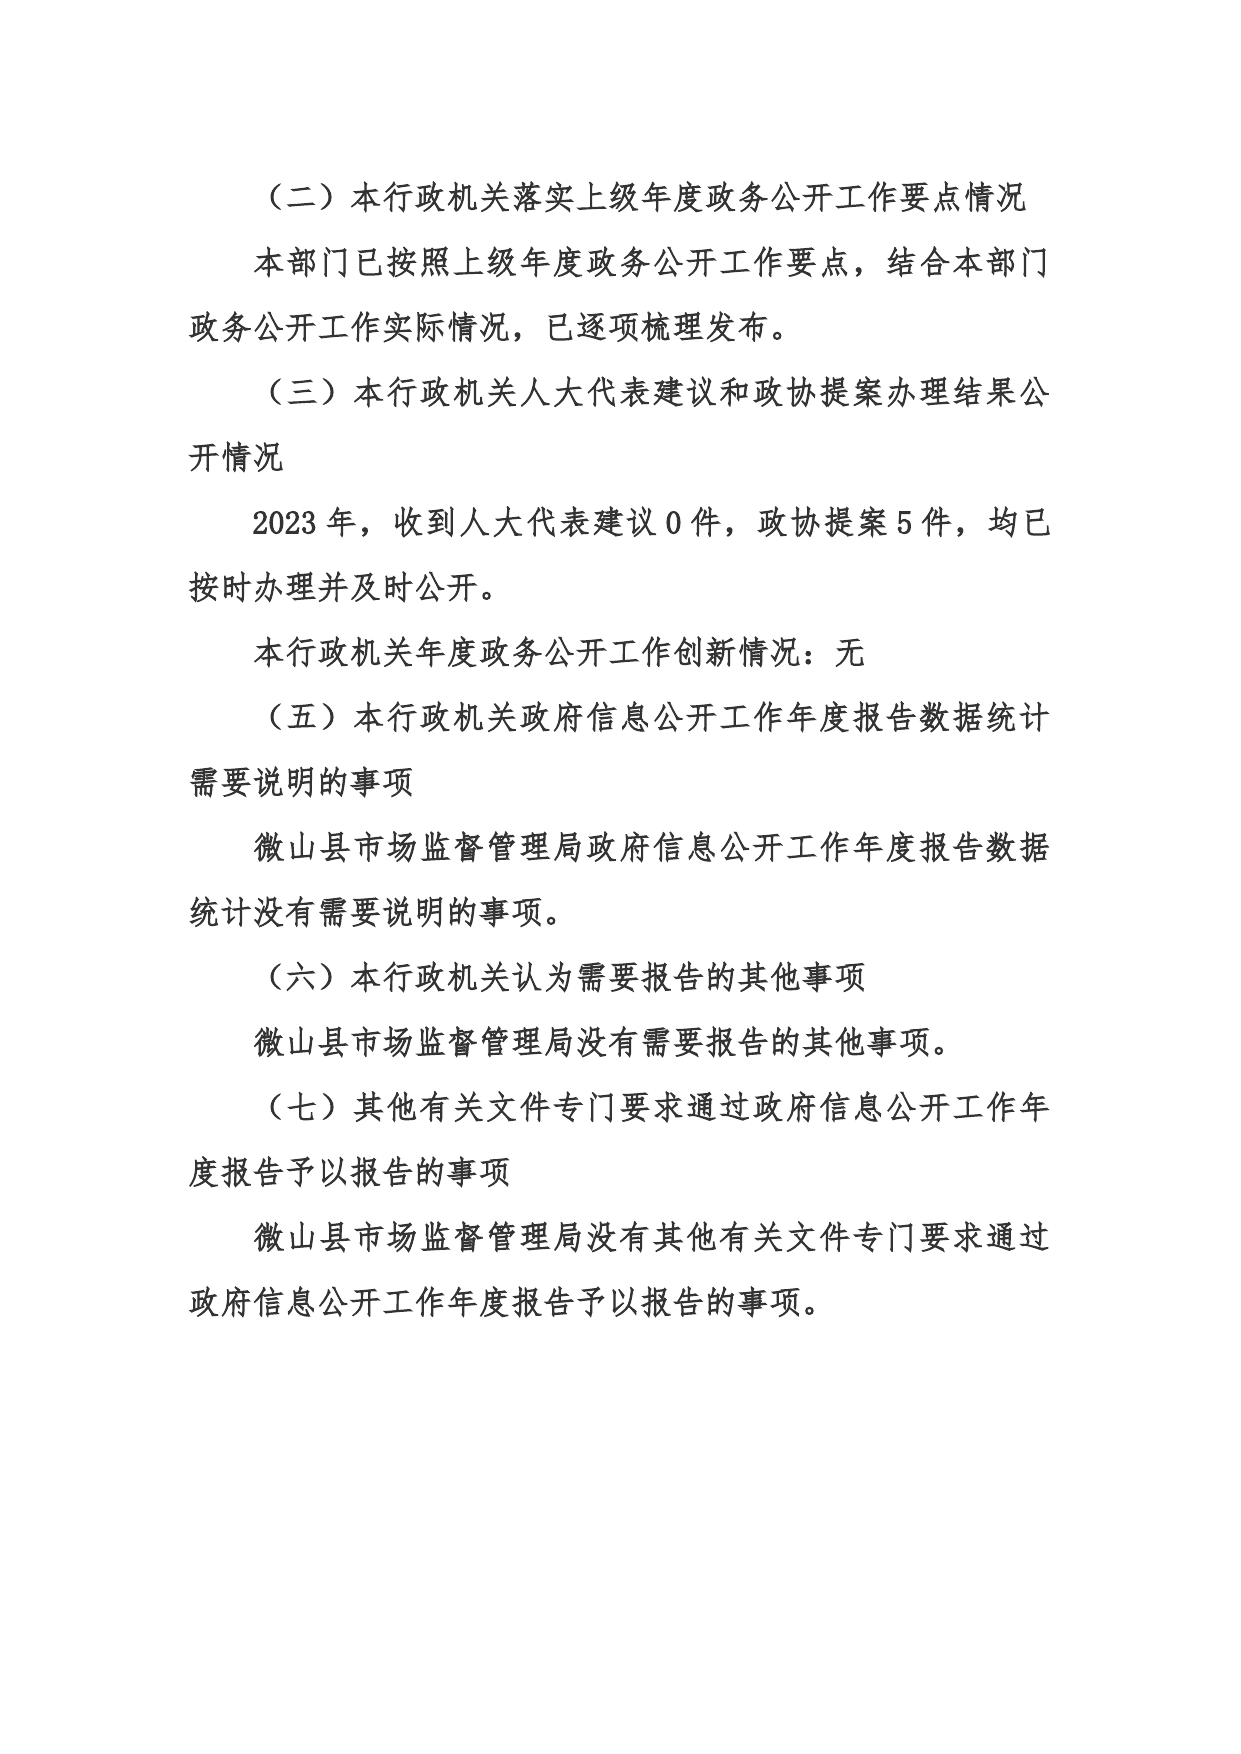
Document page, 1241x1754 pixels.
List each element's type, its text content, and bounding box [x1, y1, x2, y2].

text 本部门已按照上级年度政务公开工作要点，结合本部门政务公开工作实际情况，已逐项梳理发布。 [187, 227, 1053, 357]
text （三）本行政机关人大代表建议和政协提案办理结果公开情况 [187, 357, 1053, 487]
text （二）本行政机关落实上级年度政务公开工作要点情况 [187, 162, 1053, 227]
text 微山县市场监督管理局没有需要报告的其他事项。 [187, 1007, 1053, 1072]
text 2023年，收到人大代表建议0件，政协提案5件，均已按时办理并及时公开。 [187, 487, 1053, 617]
text 本行政机关年度政务公开工作创新情况：无 [187, 617, 1053, 682]
text 微山县市场监督管理局政府信息公开工作年度报告数据统计没有需要说明的事项。 [187, 812, 1053, 942]
text （七）其他有关文件专门要求通过政府信息公开工作年度报告予以报告的事项 [187, 1072, 1053, 1202]
text （五）本行政机关政府信息公开工作年度报告数据统计需要说明的事项 [187, 682, 1053, 812]
text （六）本行政机关认为需要报告的其他事项 [187, 942, 1053, 1007]
text 微山县市场监督管理局没有其他有关文件专门要求通过政府信息公开工作年度报告予以报告的事项。 [187, 1202, 1053, 1332]
